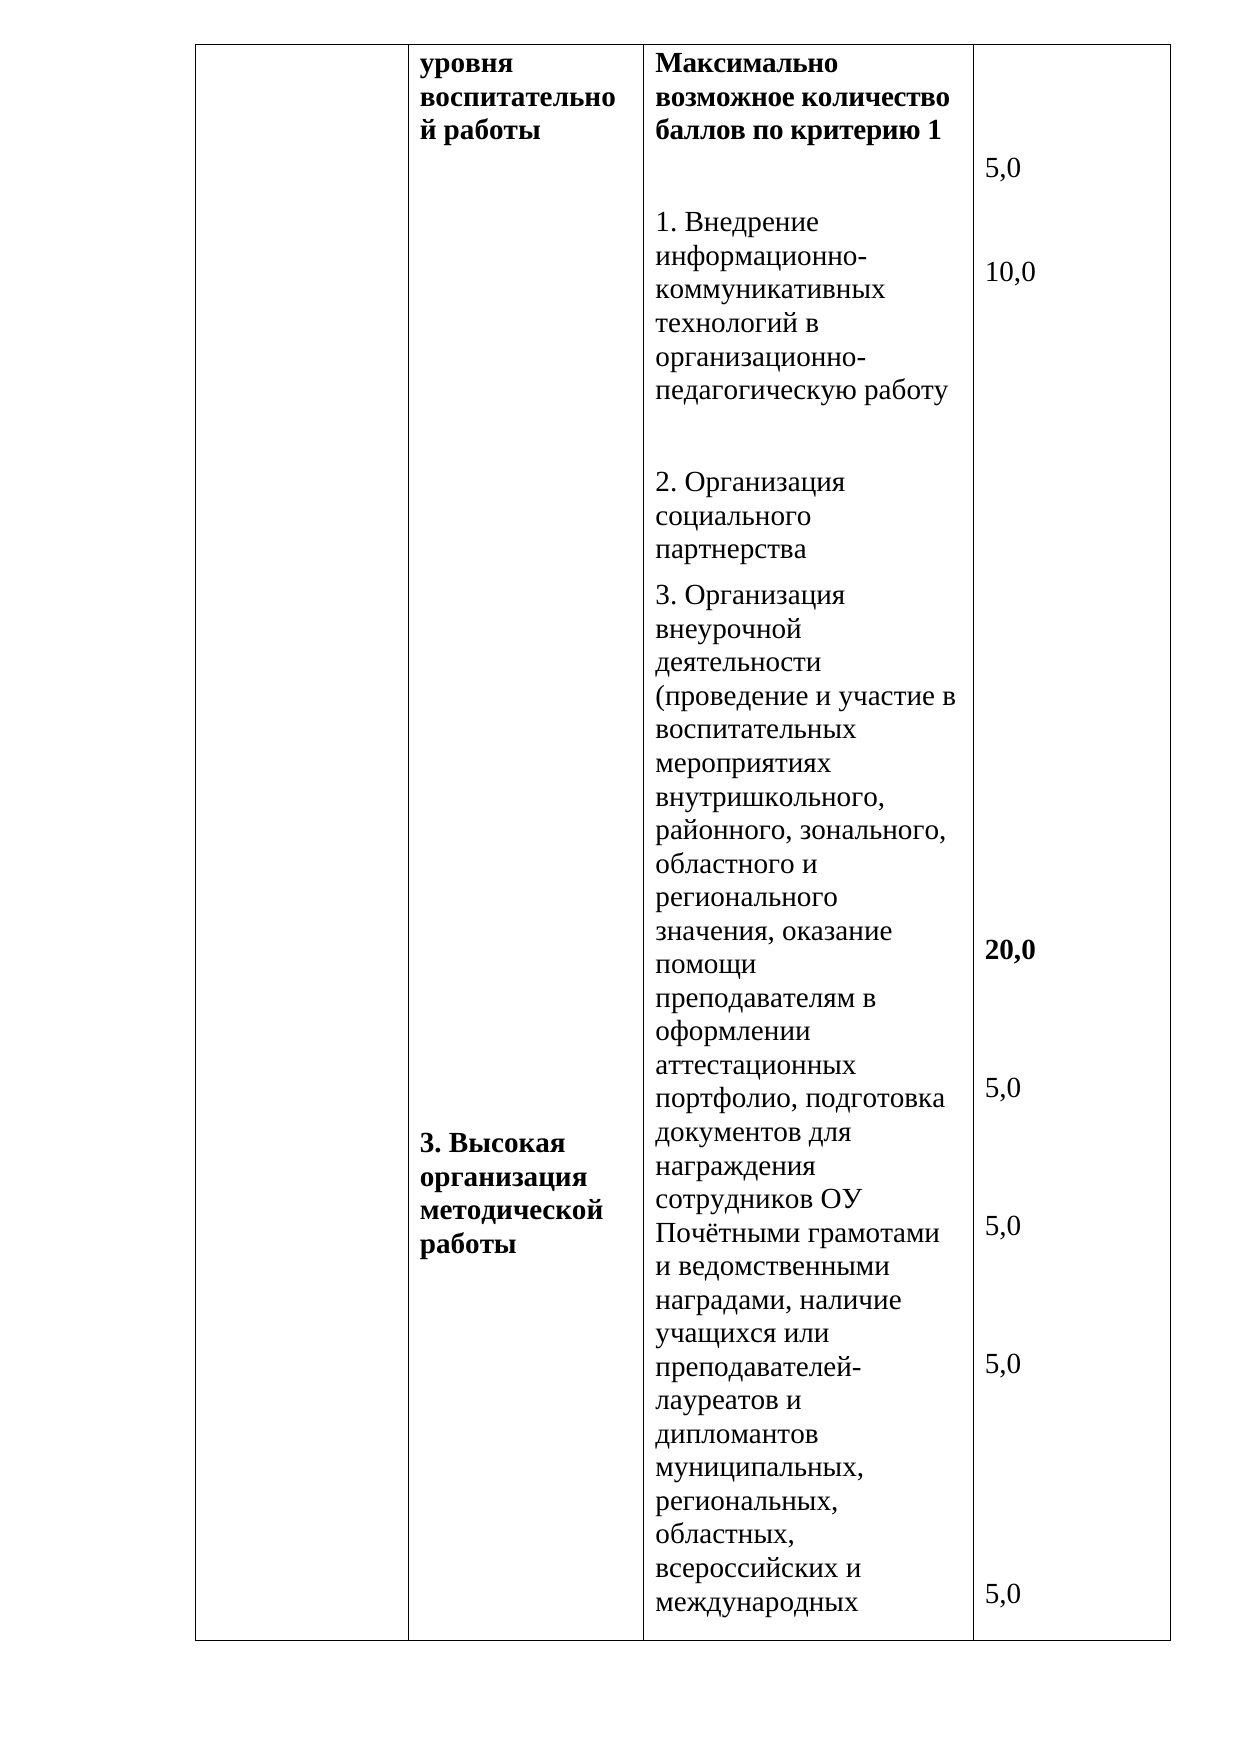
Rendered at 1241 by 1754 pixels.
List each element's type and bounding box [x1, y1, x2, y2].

table_cell [974, 45, 1170, 1640]
table_cell [196, 45, 408, 1640]
table_cell [409, 45, 643, 1640]
table_cell [644, 45, 973, 1640]
